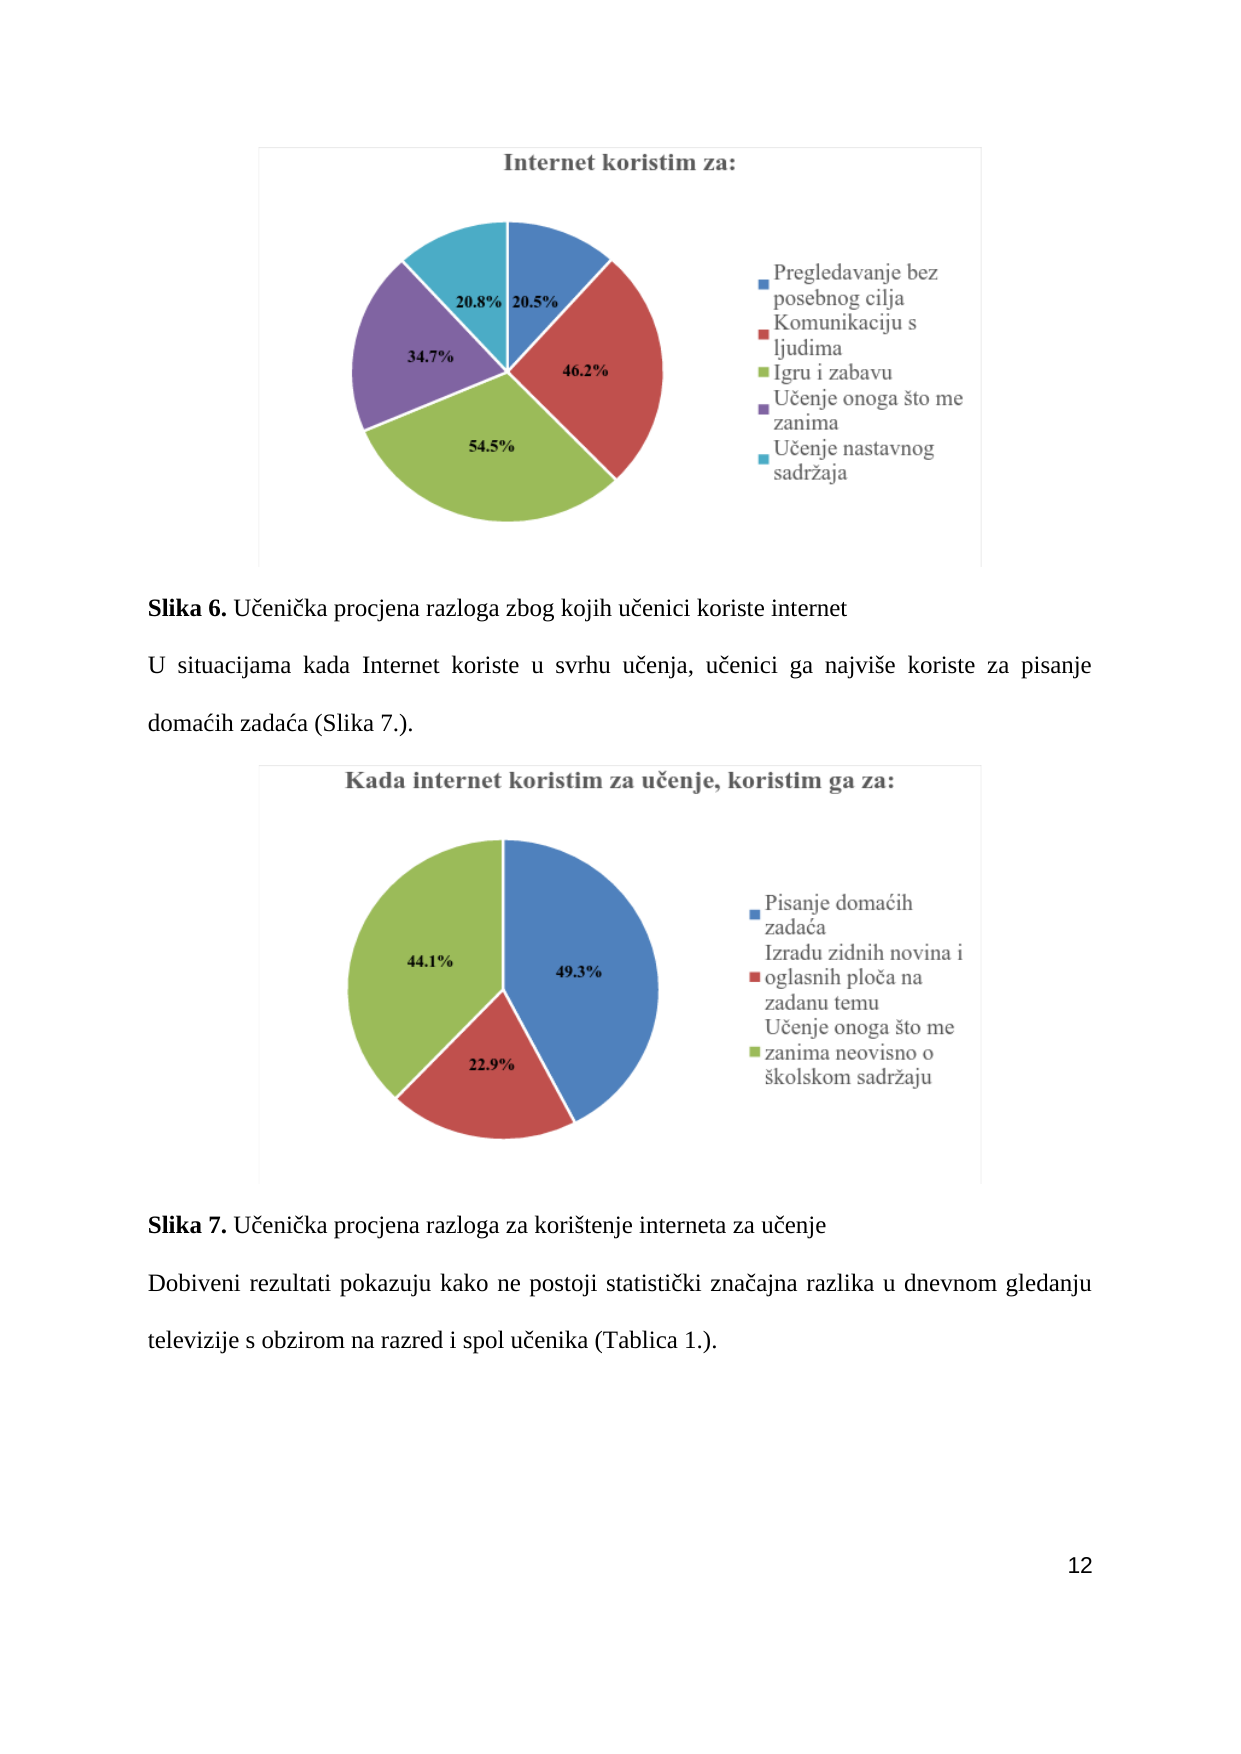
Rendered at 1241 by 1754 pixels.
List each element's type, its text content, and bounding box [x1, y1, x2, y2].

picture [258, 765, 982, 1184]
text U situacijama kada Internet koriste u svrhu učenja, učenici ga najviše koriste za pisanje domaćih zadaća (Slika 7.). [148, 650, 1093, 737]
text Slika 7. Učenička procjena razloga za korištenje interneta za učenje [148, 1210, 1093, 1239]
text Dobiveni rezultati pokazuju kako ne postoji statistički značajna razlika u dnevnom gledanju televizije s obzirom na razred i spol učenika (Tablica 1.). [148, 1268, 1093, 1354]
text Slika 6. Učenička procjena razloga zbog kojih učenici koriste internet [148, 593, 1093, 622]
picture [258, 147, 982, 567]
